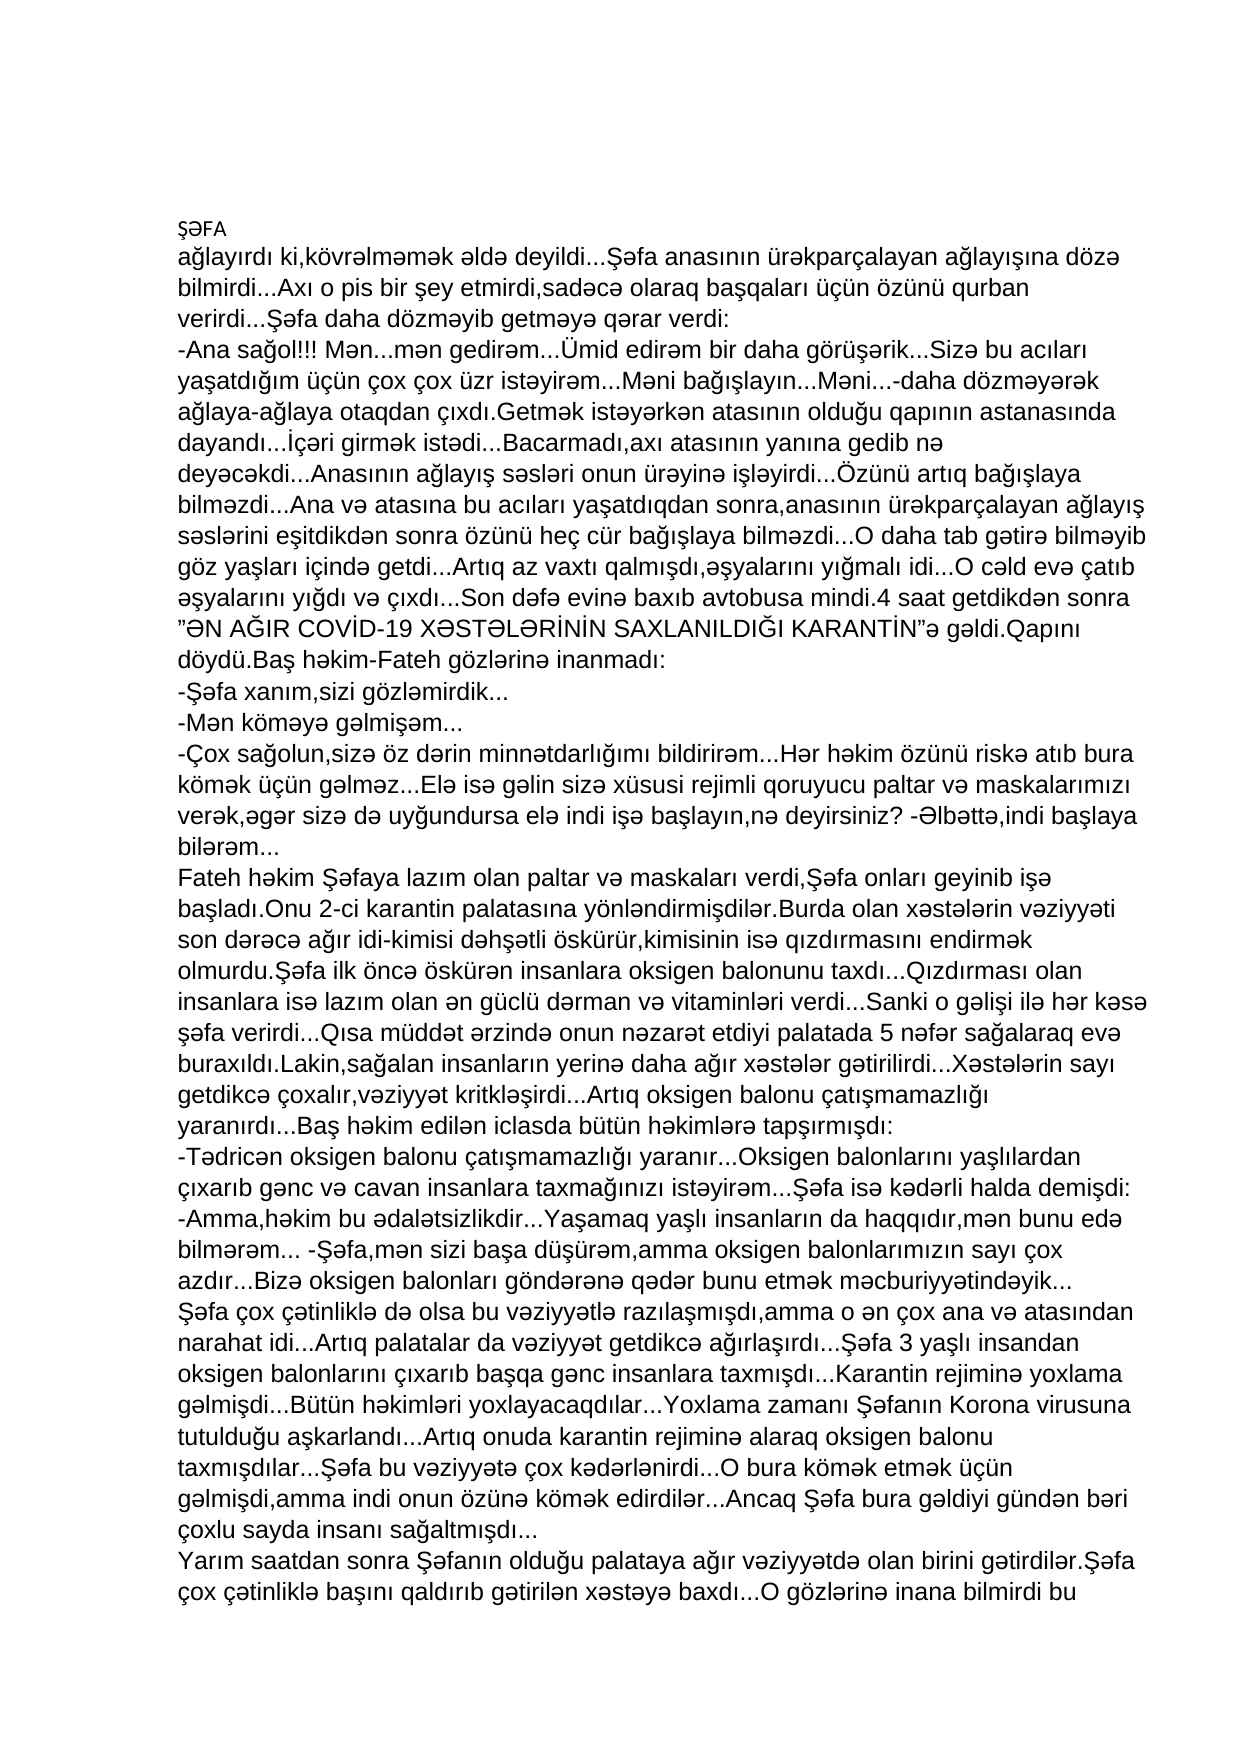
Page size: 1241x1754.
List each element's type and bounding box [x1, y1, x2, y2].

text [177, 242, 1152, 1605]
